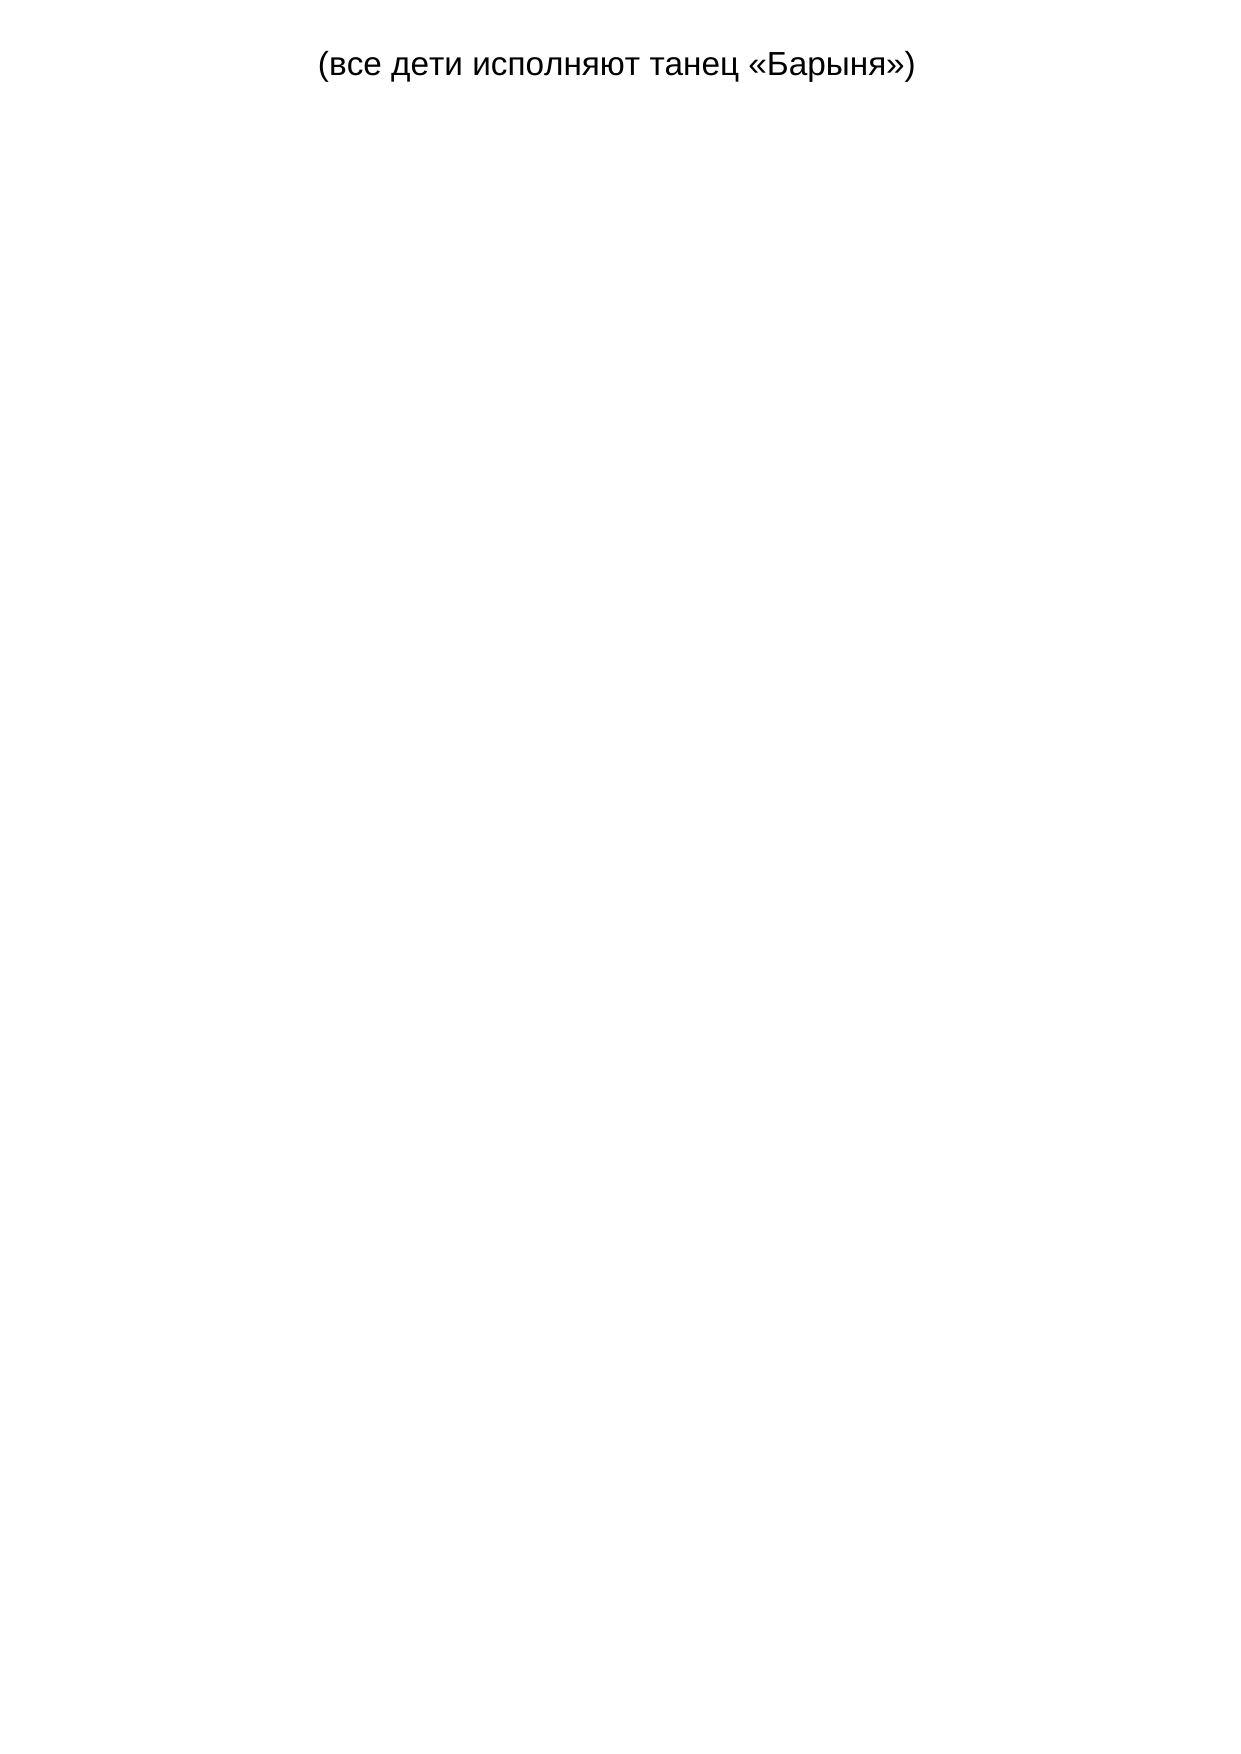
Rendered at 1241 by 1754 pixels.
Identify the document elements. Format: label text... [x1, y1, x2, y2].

text (все дети исполняют танец «Барыня») [59, 44, 1181, 83]
